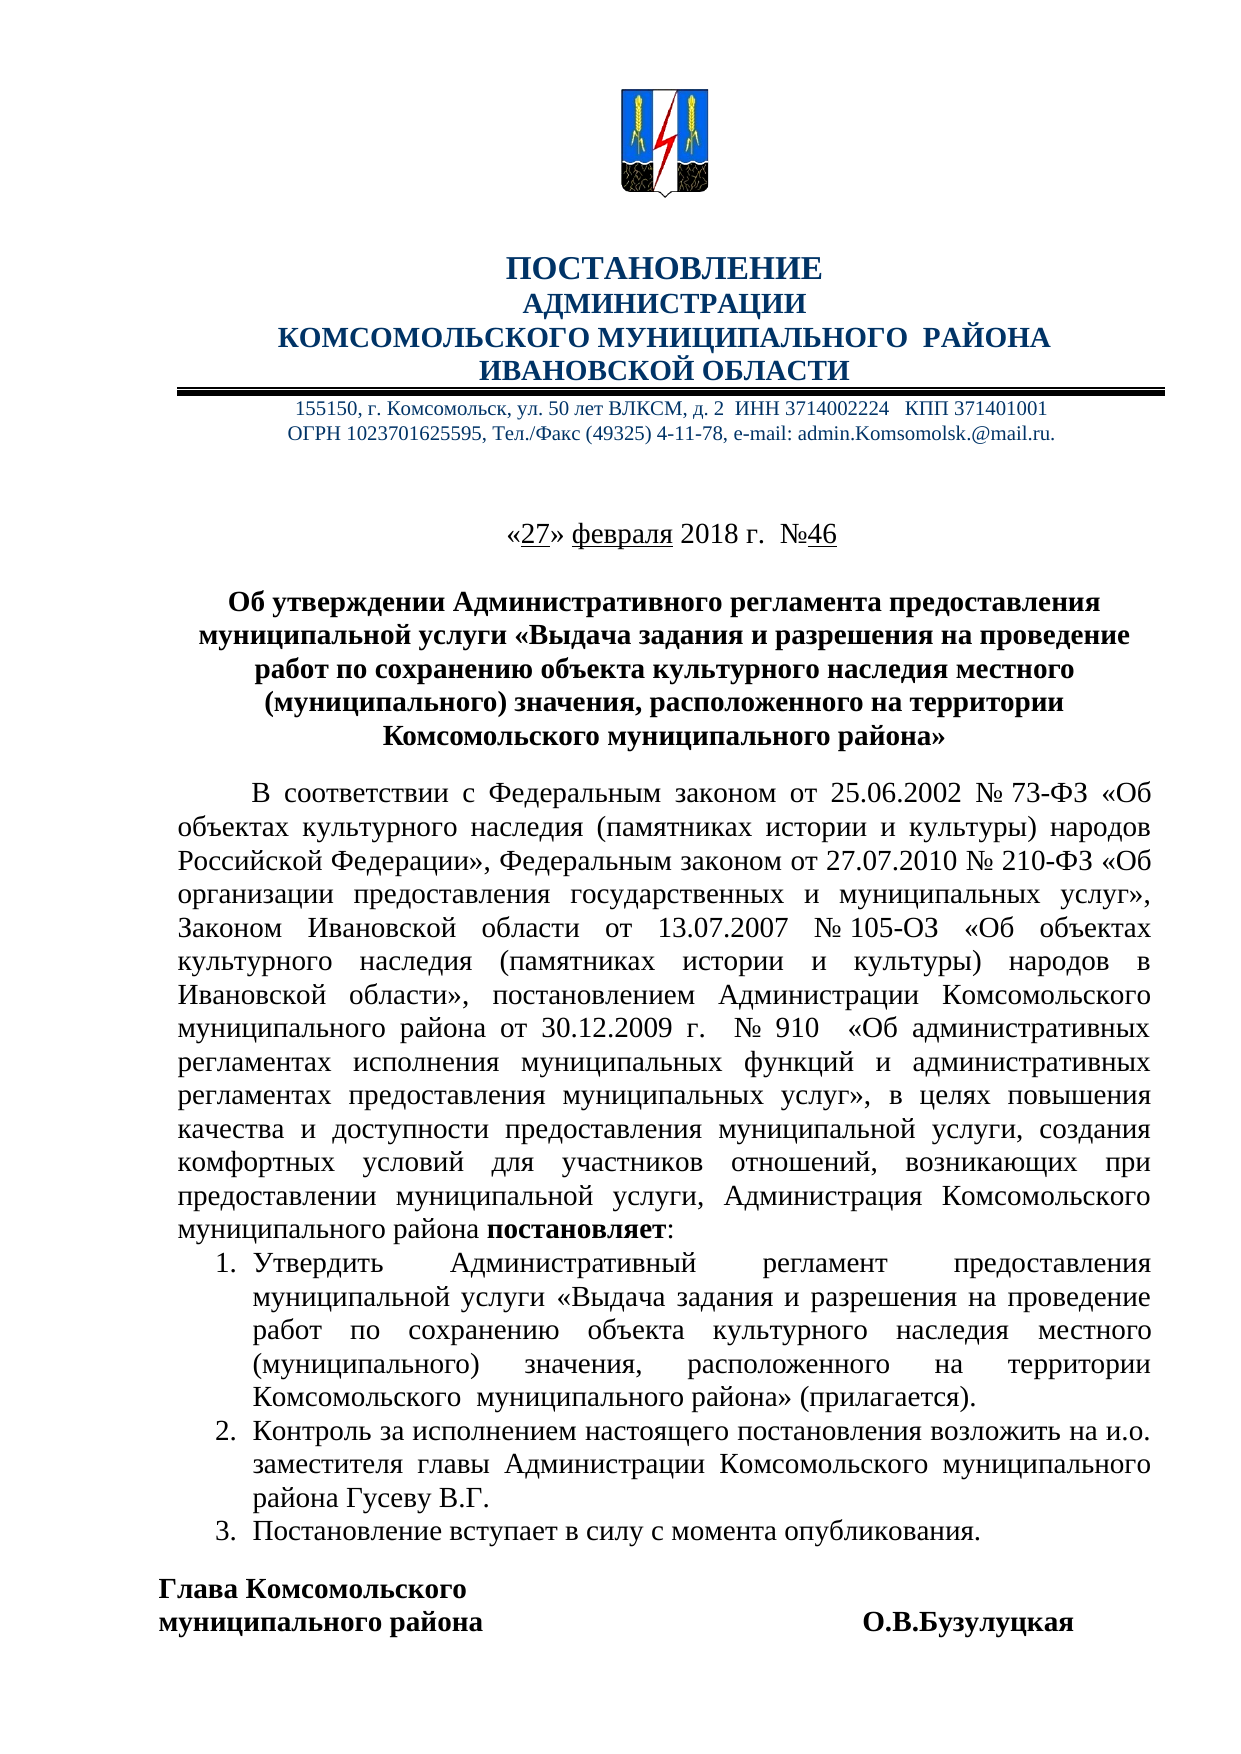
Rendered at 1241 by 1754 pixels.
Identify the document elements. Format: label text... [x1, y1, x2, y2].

text Глава Комсомольского [158, 1571, 1152, 1604]
text В соответствии с Федеральным законом от 25.06.2002 № 73-ФЗ «Об объектах культурного наследия (памятниках истории и культуры) народов Российской Федерации», Федеральным законом от 27.07.2010 № 210-ФЗ «Об организации предоставления государственных и муниципальных услуг», Законом Ивановской области от 13.07.2007 № 105-ОЗ «Об объектах культурного наследия (памятниках истории и культуры) народов в Ивановской области», постановлением Администрации Комсомольского муниципального района от 30.12.2009 г. № 910 «Об административных регламентах исполнения муниципальных функций и административных регламентах предоставления муниципальных услуг», в целях повышения качества и доступности предоставления муниципальной услуги, создания комфортных условий для участников отношений, возникающих при предоставлении муниципальной услуги, Администрация Комсомольского муниципального района постановляет: [177, 776, 1152, 1245]
list Постановление вступает в силу с момента опубликования. [215, 1513, 1152, 1547]
table_header . Комсомольск, ул. 50 лет ВЛКСМ, д. 2 ИНН 3714002224 КПП 371401001 ОГРН 1023701625595, Тел./Факс (49325) 4-11-78, e-mail: admin.Komsomolsk.@mail.ru. «27» февраля 2018 г. №46 [177, 396, 1165, 550]
list Утвердить Административный регламент предоставления муниципальной услуги «Выдача задания и разрешения на проведение работ по сохранению объекта культурного наследия местного (муниципального) значения, расположенного на территории Комсомольского муниципального района» (прилагается). [215, 1245, 1152, 1413]
text муниципального района О.В.Бузулуцкая [158, 1604, 1152, 1638]
text Об утверждении Административного регламента предоставления муниципальной услуги «Выдача задания и разрешения на проведение работ по сохранению объекта культурного наследия местного (муниципального) значения, расположенного на территории Комсомольского муниципального района» [177, 584, 1152, 751]
list Контроль за исполнением настоящего постановления возложить на и.о. заместителя главы Администрации Комсомольского муниципального района Гусеву В.Г. [215, 1413, 1152, 1513]
text АДМИНИСТРАЦИИ [177, 286, 1152, 320]
text КОМСОМОЛЬСКОГО МУНИЦИПАЛЬНОГО РАЙОНА [177, 320, 1152, 353]
subtitle ПОСТАНОВЛЕНИЕ [177, 248, 1152, 286]
text ИВАНОВСКОЙ ОБЛАСТИ [177, 353, 1152, 387]
